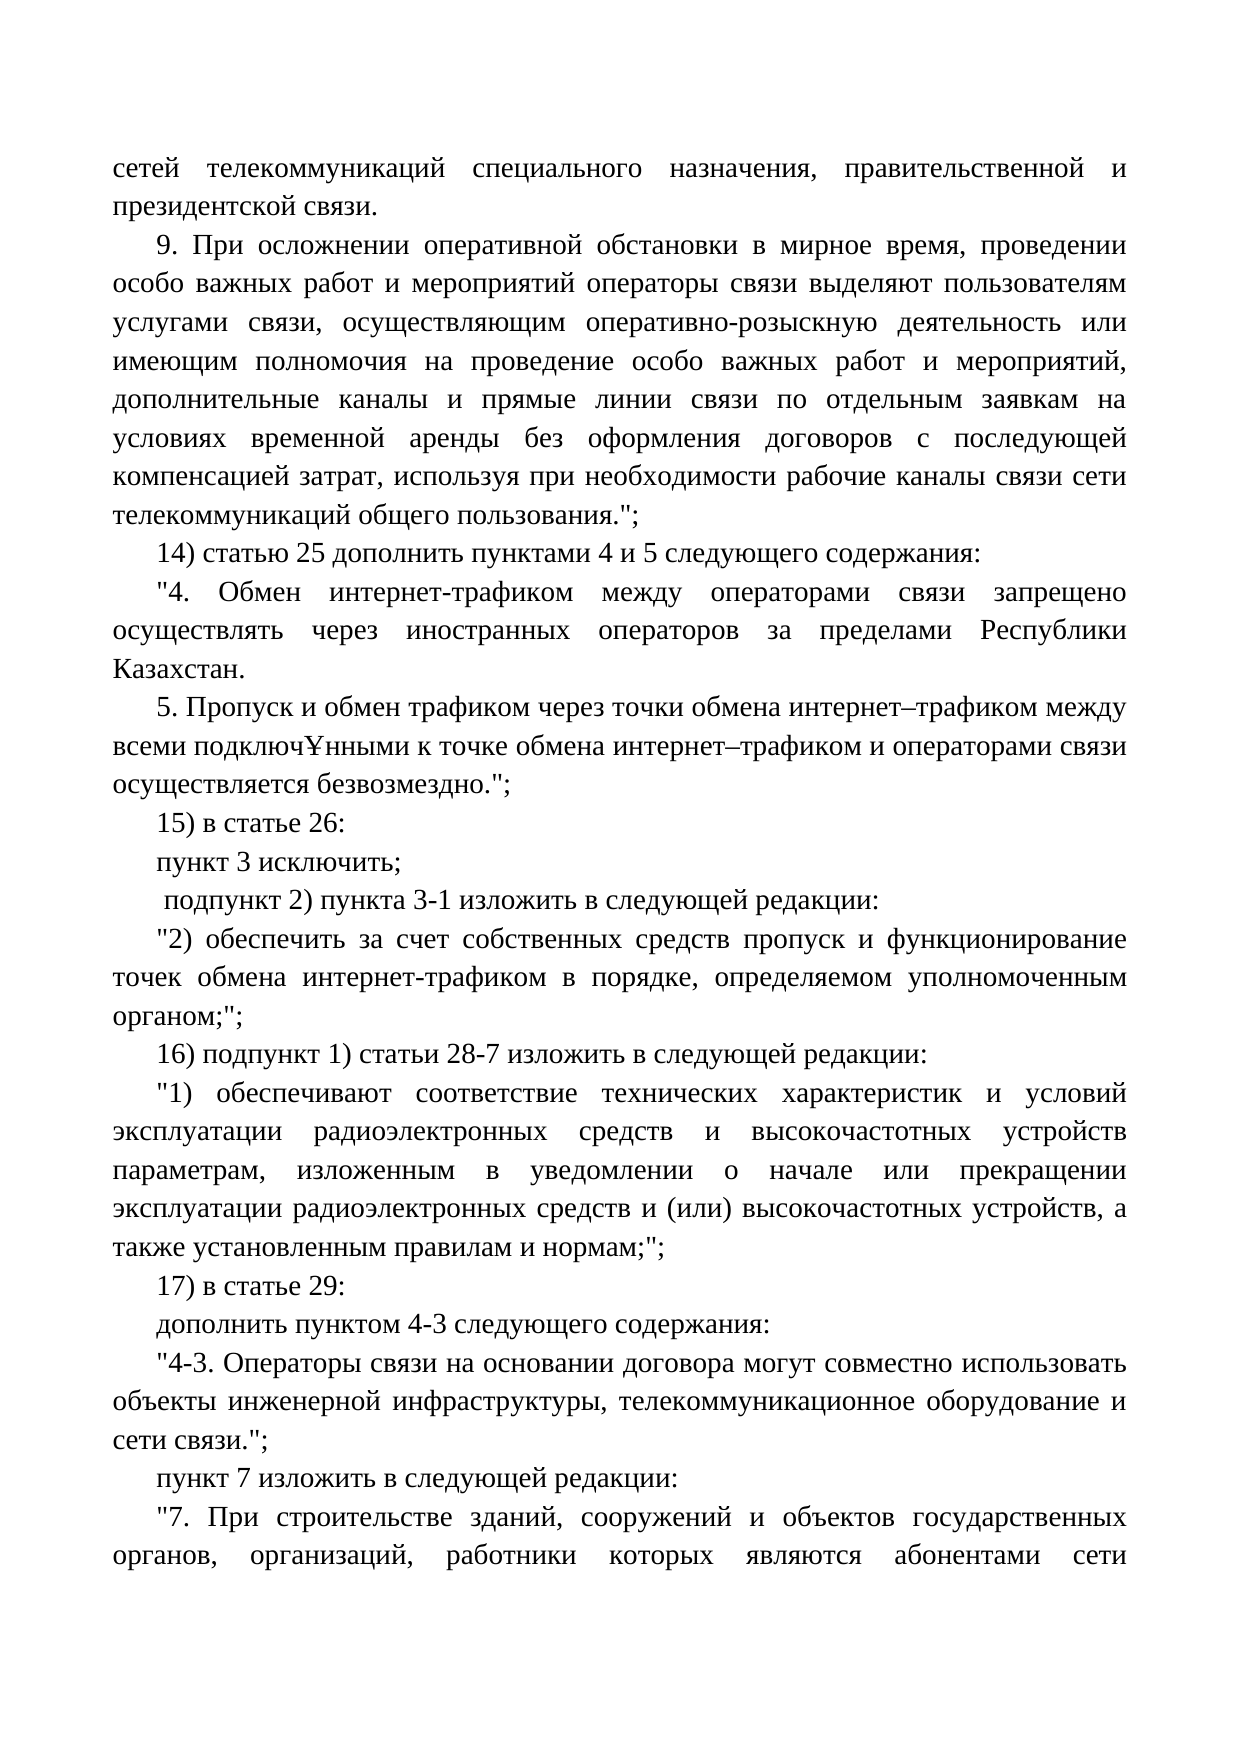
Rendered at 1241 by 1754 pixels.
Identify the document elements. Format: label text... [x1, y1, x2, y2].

text "2) обеспечить за счет собственных средств пропуск и функционирование точек обмена интернет-трафиком в порядке, определяемом уполномоченным органом;"; [112, 921, 1128, 1031]
text подпункт 2) пункта 3-1 изложить в следующей редакции: [112, 882, 1128, 916]
text "1) обеспечивают соответствие технических характеристик и условий эксплуатации радиоэлектронных средств и высокочастотных устройств параметрам, изложенным в уведомлении о начале или прекращении эксплуатации радиоэлектронных средств и (или) высокочастотных устройств, а также установленным правилам и нормам;"; [112, 1075, 1128, 1263]
text пункт 7 изложить в следующей редакции: [112, 1460, 1128, 1494]
text 14) статью 25 дополнить пунктами 4 и 5 следующего содержания: [112, 535, 1128, 569]
text пункт 3 исключить; [112, 844, 1128, 877]
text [112, 150, 1128, 222]
text 16) подпункт 1) статьи 28-7 изложить в следующей редакции: [112, 1036, 1128, 1070]
text "4-3. Операторы связи на основании договора могут совместно использовать объекты инженерной инфраструктуры, телекоммуникационное оборудование и сети связи."; [112, 1345, 1128, 1455]
text 17) в статье 29: [112, 1268, 1128, 1301]
text 9. При осложнении оперативной обстановки в мирное время, проведении особо важных работ и мероприятий операторы связи выделяют пользователям услугами связи, осуществляющим оперативно-розыскную деятельность или имеющим полномочия на проведение особо важных работ и мероприятий, дополнительные каналы и прямые линии связи по отдельным заявкам на условиях временной аренды без оформления договоров с последующей компенсацией затрат, используя при необходимости рабочие каналы связи сети телекоммуникаций общего пользования."; [112, 227, 1128, 530]
text 5. Пропуск и обмен трафиком через точки обмена интернет–трафиком между всеми подключҰнными к точке обмена интернет–трафиком и операторами связи осуществляется безвозмездно."; [112, 689, 1128, 800]
text 15) в статье 26: [112, 805, 1128, 839]
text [112, 1499, 1128, 1571]
text дополнить пунктом 4-3 следующего содержания: [112, 1306, 1128, 1340]
text "4. Обмен интернет-трафиком между операторами связи запрещено осуществлять через иностранных операторов за пределами Республики Казахстан. [112, 574, 1128, 684]
